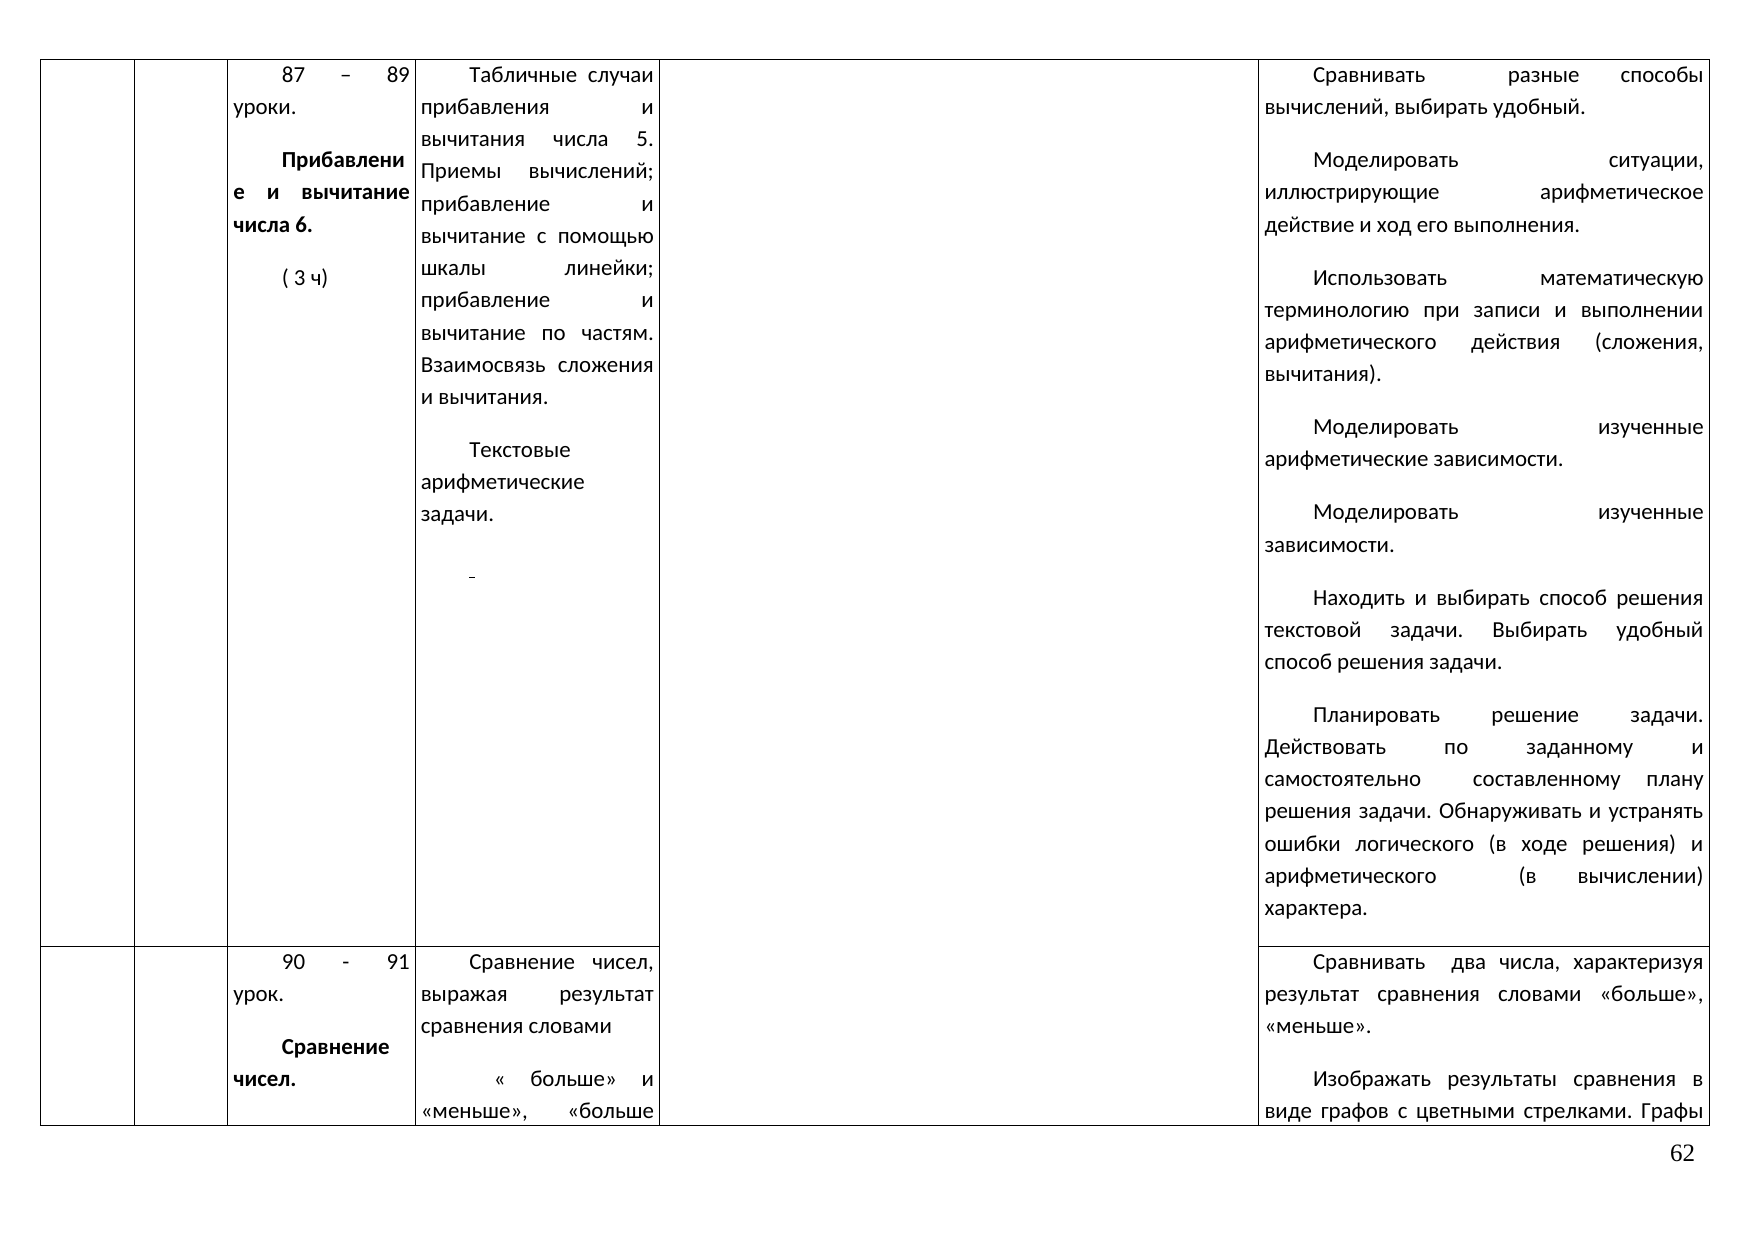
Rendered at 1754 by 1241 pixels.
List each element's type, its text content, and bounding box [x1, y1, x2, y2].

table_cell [1259, 60, 1709, 946]
table_cell 87 – 89 уроки. Прибавление и вычитание числа 6. ( 3 ч) [228, 60, 415, 946]
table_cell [416, 947, 659, 1124]
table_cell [416, 60, 659, 946]
table_cell [41, 947, 134, 1124]
table_cell [135, 947, 227, 1124]
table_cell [1259, 947, 1709, 1124]
table_cell [135, 60, 227, 946]
table_cell [41, 60, 134, 946]
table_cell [228, 947, 415, 1124]
